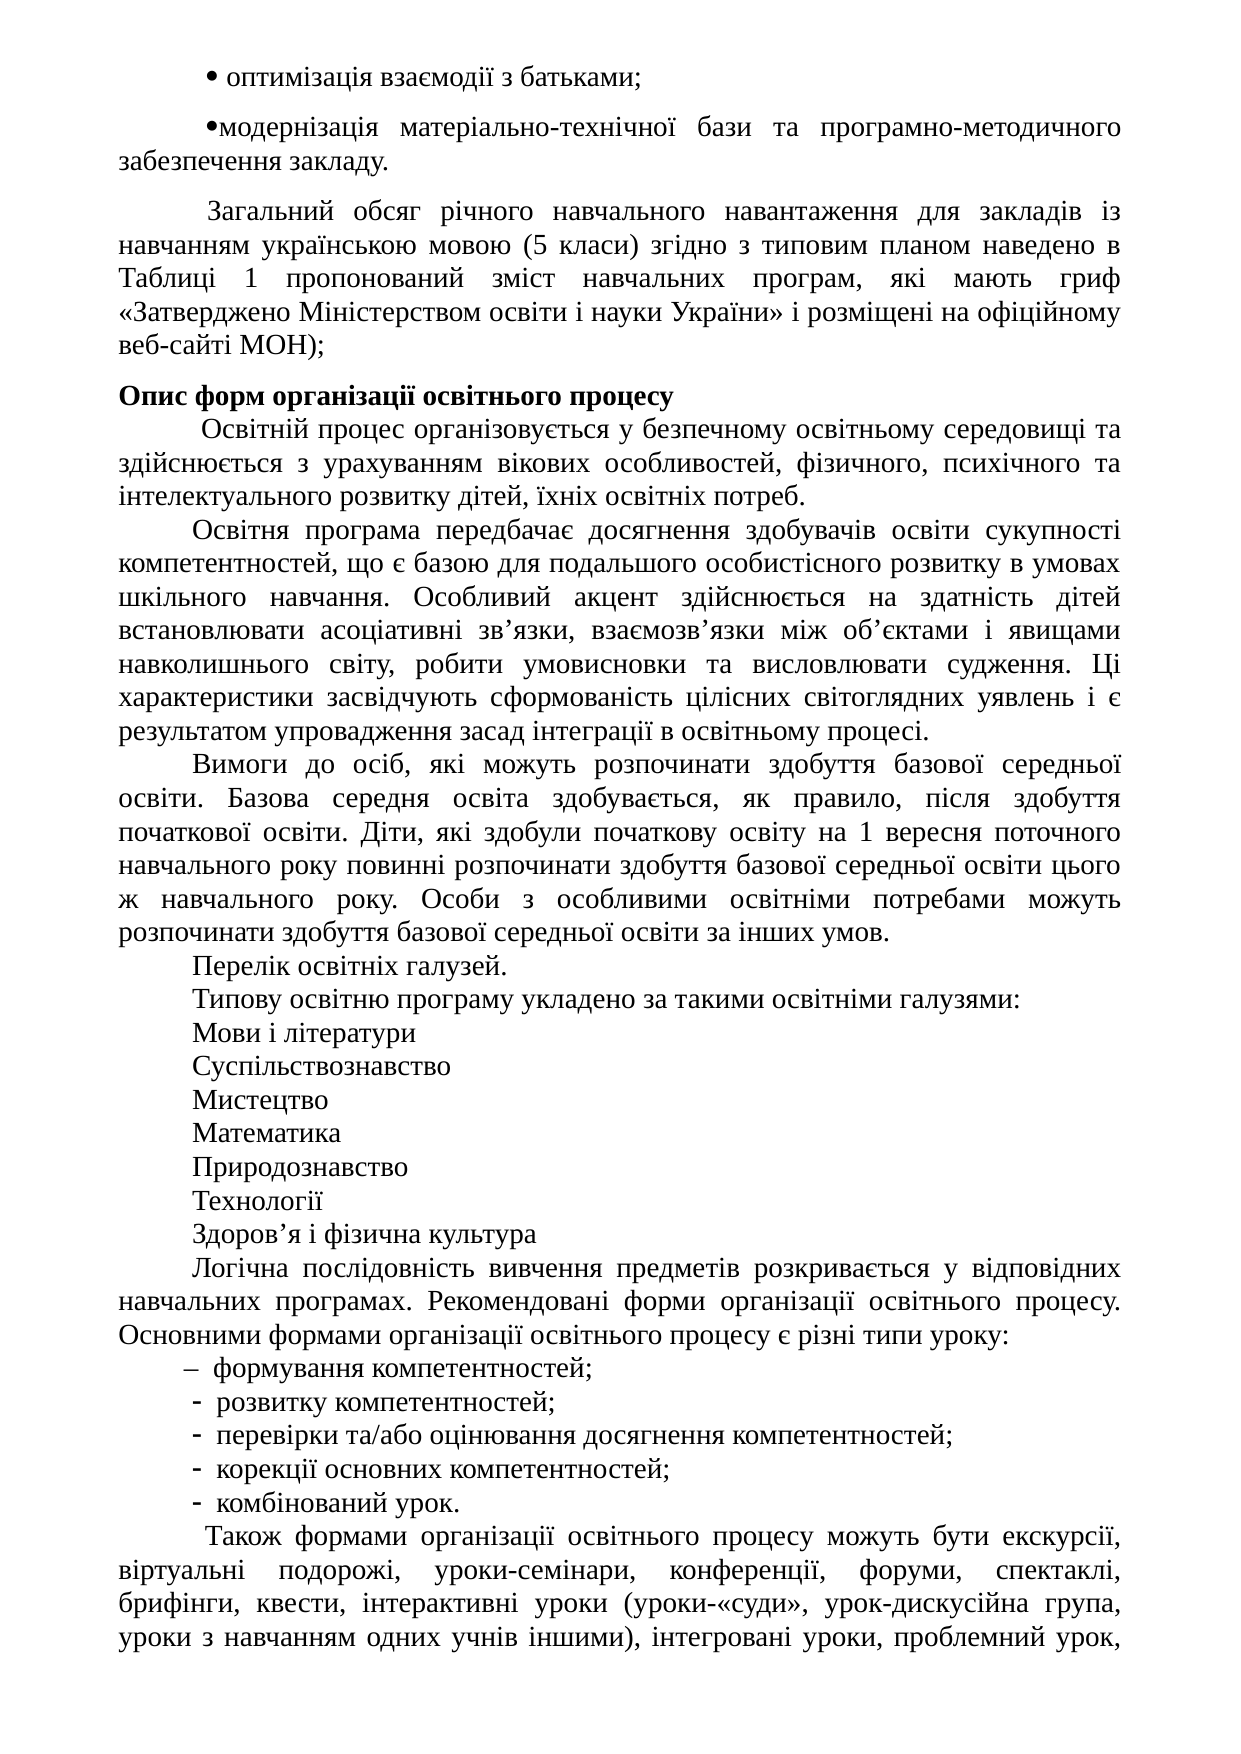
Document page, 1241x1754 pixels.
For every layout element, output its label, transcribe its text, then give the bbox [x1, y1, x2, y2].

text Загальний обсяг річного навчального навантаження для закладів із навчанням українською мовою (5 класи) згідно з типовим планом наведено в Таблиці 1 пропонований зміст навчальних програм, які мають гриф «Затверджено Міністерством освіти і науки України» і розміщені на офіційному веб-сайті МОН); [118, 193, 1122, 361]
text Освітня програма передбачає досягнення здобувачів освіти сукупності компетентностей, що є базою для подальшого особистісного розвитку в умовах шкільного навчання. Особливий акцент здійснюється на здатність дітей встановлювати асоціативні зв’язки, взаємозв’язки між об’єктами і явищами навколишнього світу, робити умовисновки та висловлювати судження. Ці характеристики засвідчують сформованість цілісних світоглядних уявлень і є результатом упровадження засад інтеграції в освітньому процесі. [118, 512, 1122, 747]
text Освітній процес організовується у безпечному освітньому середовищі та здійснюється з урахуванням вікових особливостей, фізичного, психічного та інтелектуального розвитку дітей, їхніх освітніх потреб. [118, 411, 1122, 512]
text розвитку компетентностей; [118, 1384, 1122, 1417]
text Технології [118, 1183, 1122, 1216]
text Суспільствознавство [118, 1048, 1122, 1082]
text Мови і літератури [118, 1015, 1122, 1048]
text Математика [118, 1116, 1122, 1149]
text Типову освітню програму укладено за такими освітніми галузями: [118, 981, 1122, 1015]
text Природознавство [118, 1149, 1122, 1183]
text модернізація матеріально-технічної бази та програмно-методичного забезпечення закладу. [118, 109, 1122, 177]
text – формування компетентностей; [118, 1350, 1122, 1384]
text оптимізація взаємодії з батьками; [118, 59, 1122, 93]
text Здоров’я і фізична культура [118, 1216, 1122, 1250]
text комбінований урок. [118, 1485, 1122, 1518]
text корекції основних компетентностей; [118, 1451, 1122, 1485]
text Мистецтво [118, 1082, 1122, 1116]
text Вимоги до осіб, які можуть розпочинати здобуття базової середньої освіти. Базова середня освіта здобувається, як правило, після здобуття початкової освіти. Діти, які здобули початкову освіту на 1 вересня поточного навчального року повинні розпочинати здобуття базової середньої освіти цього ж навчального року. Особи з особливими освітніми потребами можуть розпочинати здобуття базової середньої освіти за інших умов. [118, 747, 1122, 948]
text Перелік освітніх галузей. [118, 948, 1122, 981]
text перевірки та/або оцінювання досягнення компетентностей; [118, 1417, 1122, 1451]
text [118, 1518, 1122, 1653]
text Опис форм організації освітнього процесу [118, 378, 1122, 411]
text Логічна послідовність вивчення предметів розкривається у відповідних навчальних програмах. Рекомендовані форми організації освітнього процесу. Основними формами організації освітнього процесу є різні типи уроку: [118, 1250, 1122, 1350]
